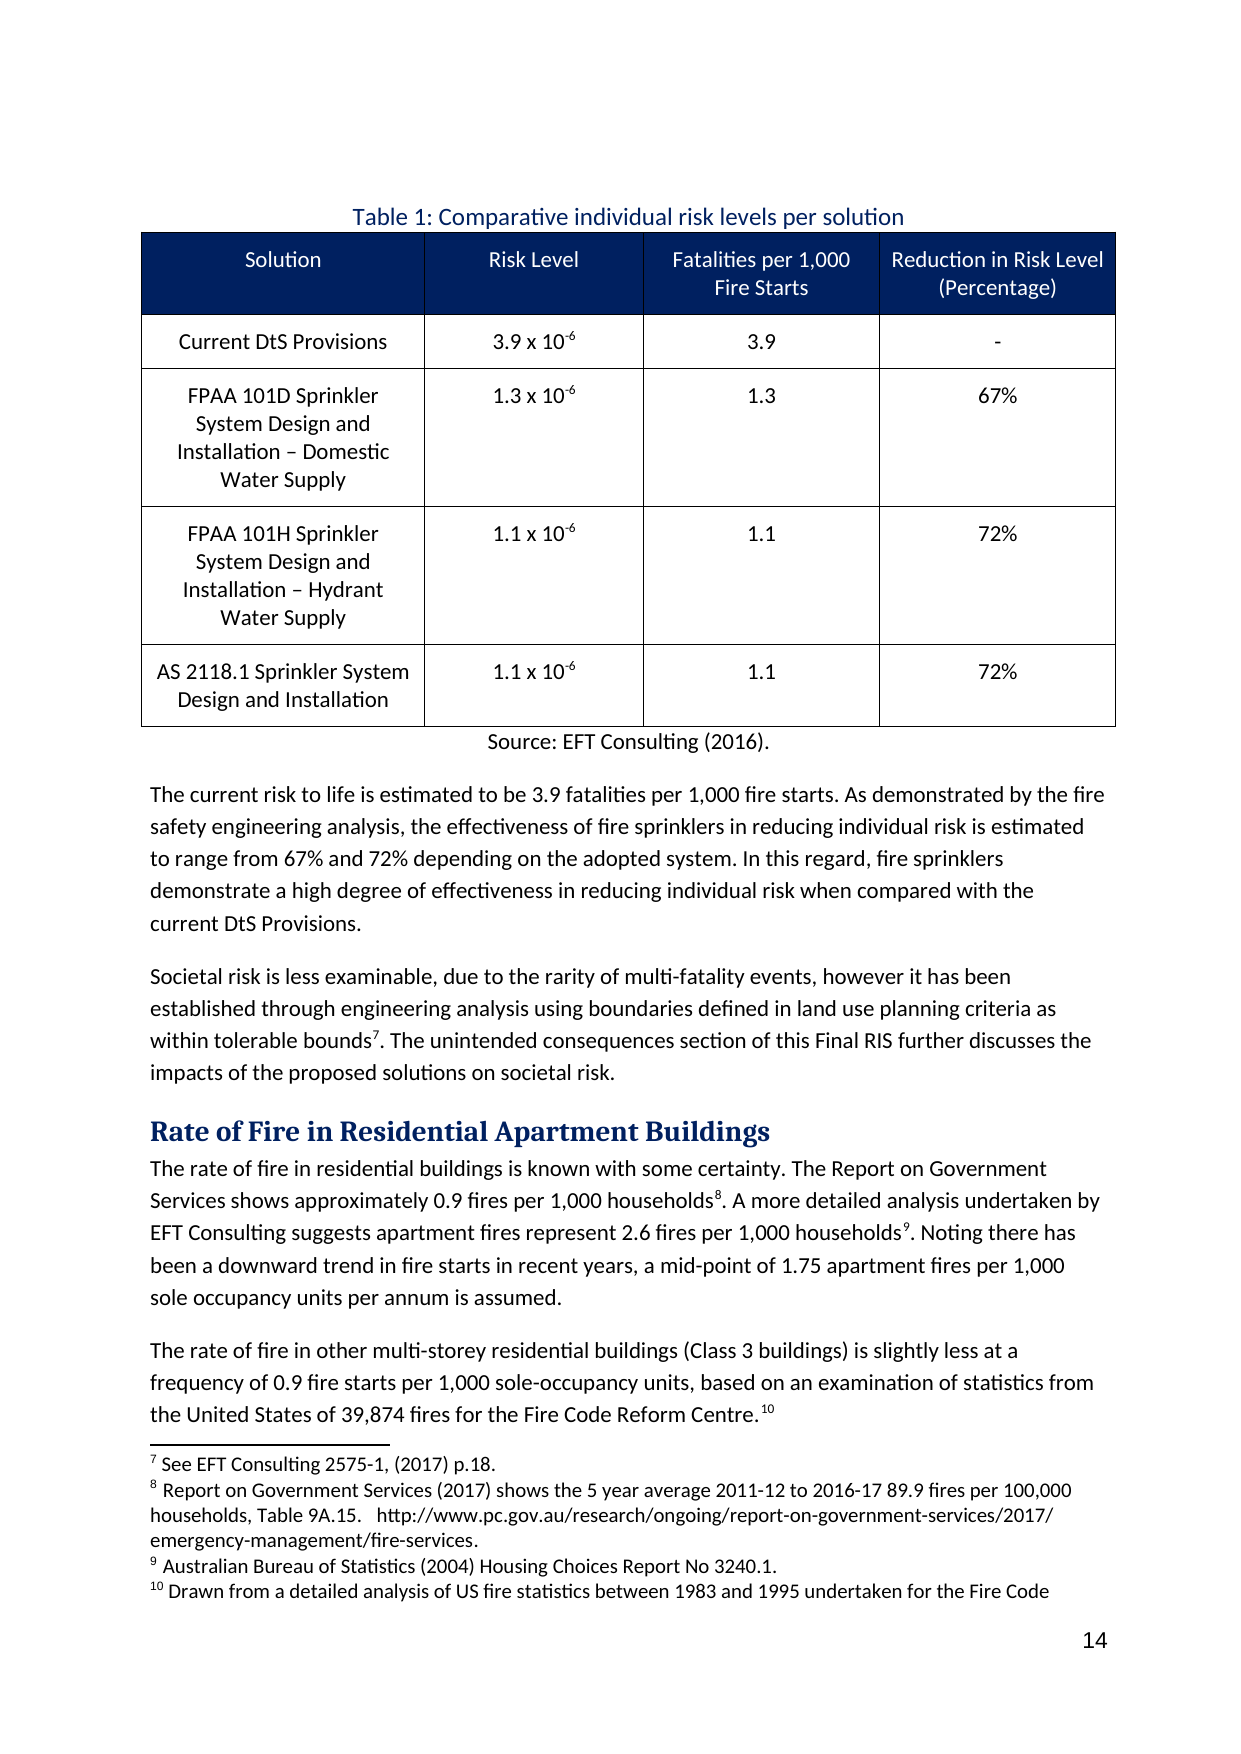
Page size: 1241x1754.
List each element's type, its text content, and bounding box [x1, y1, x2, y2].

table_cell 72% [880, 645, 1115, 726]
text Source: EFT Consulting (2016). [150, 727, 1107, 755]
subtitle Rate of Fire in Residential Apartment Buildings [150, 1116, 1107, 1149]
table_cell Current DtS Provisions [142, 315, 424, 368]
table_cell 1.3 [644, 369, 879, 506]
table_header Reduction in Risk Level (Percentage) [880, 233, 1115, 314]
text The current risk to life is estimated to be 3.9 fatalities per 1,000 fire starts. As demonstrated by the fire safety engineering analysis, the effectiveness of fire sprinklers in reducing individual risk is estimated to range from 67% and 72% depending on the adopted system. In this regard, fire sprinklers demonstrate a high degree of effectiveness in reducing individual risk when compared with the current DtS Provisions. [150, 780, 1107, 937]
table_cell AS 2118.1 Sprinkler System Design and Installation [142, 645, 424, 726]
text The rate of fire in residential buildings is known with some certainty. The Report on Government Services shows approximately 0.9 fires per 1,000 households. A more detailed analysis undertaken by EFT Consulting suggests apartment fires represent 2.6 fires per 1,000 households. Noting there has been a downward trend in fire starts in recent years, a mid-point of 1.75 apartment fires per 1,000 sole occupancy units per annum is assumed. [150, 1154, 1107, 1311]
table_cell 67% [880, 369, 1115, 506]
table_cell 3.9 [644, 315, 879, 368]
table_cell 72% [880, 507, 1115, 644]
text The rate of fire in other multi-storey residential buildings (Class 3 buildings) is slightly less at a frequency of 0.9 fire starts per 1,000 sole-occupancy units, based on an examination of statistics from the United States of 39,874 fires for the Fire Code Reform Centre. [150, 1336, 1107, 1428]
table_cell - [880, 315, 1115, 368]
table_cell 1.1 x 10-6 [425, 507, 643, 644]
table_header Solution [142, 233, 424, 314]
table_cell 1.3 x 10-6 [425, 369, 643, 506]
table_header Fatalities per 1,000 Fire Starts [644, 233, 879, 314]
text Societal risk is less examinable, due to the rarity of multi-fatality events, however it has been established through engineering analysis using boundaries defined in land use planning criteria as within tolerable bounds. The unintended consequences section of this Final RIS further discusses the impacts of the proposed solutions on societal risk. [150, 962, 1107, 1086]
table_header Risk Level [425, 233, 643, 314]
table_cell 1.1 x 10-6 [425, 645, 643, 726]
table_cell 1.1 [644, 507, 879, 644]
table_cell 3.9 x 10-6 [425, 315, 643, 368]
table_cell 1.1 [644, 645, 879, 726]
table_cell FPAA 101D Sprinkler System Design and Installation – Domestic Water Supply [142, 369, 424, 506]
table_cell FPAA 101H Sprinkler System Design and Installation – Hydrant Water Supply [142, 507, 424, 644]
text Table 1: Comparative individual risk levels per solution [150, 201, 1107, 232]
